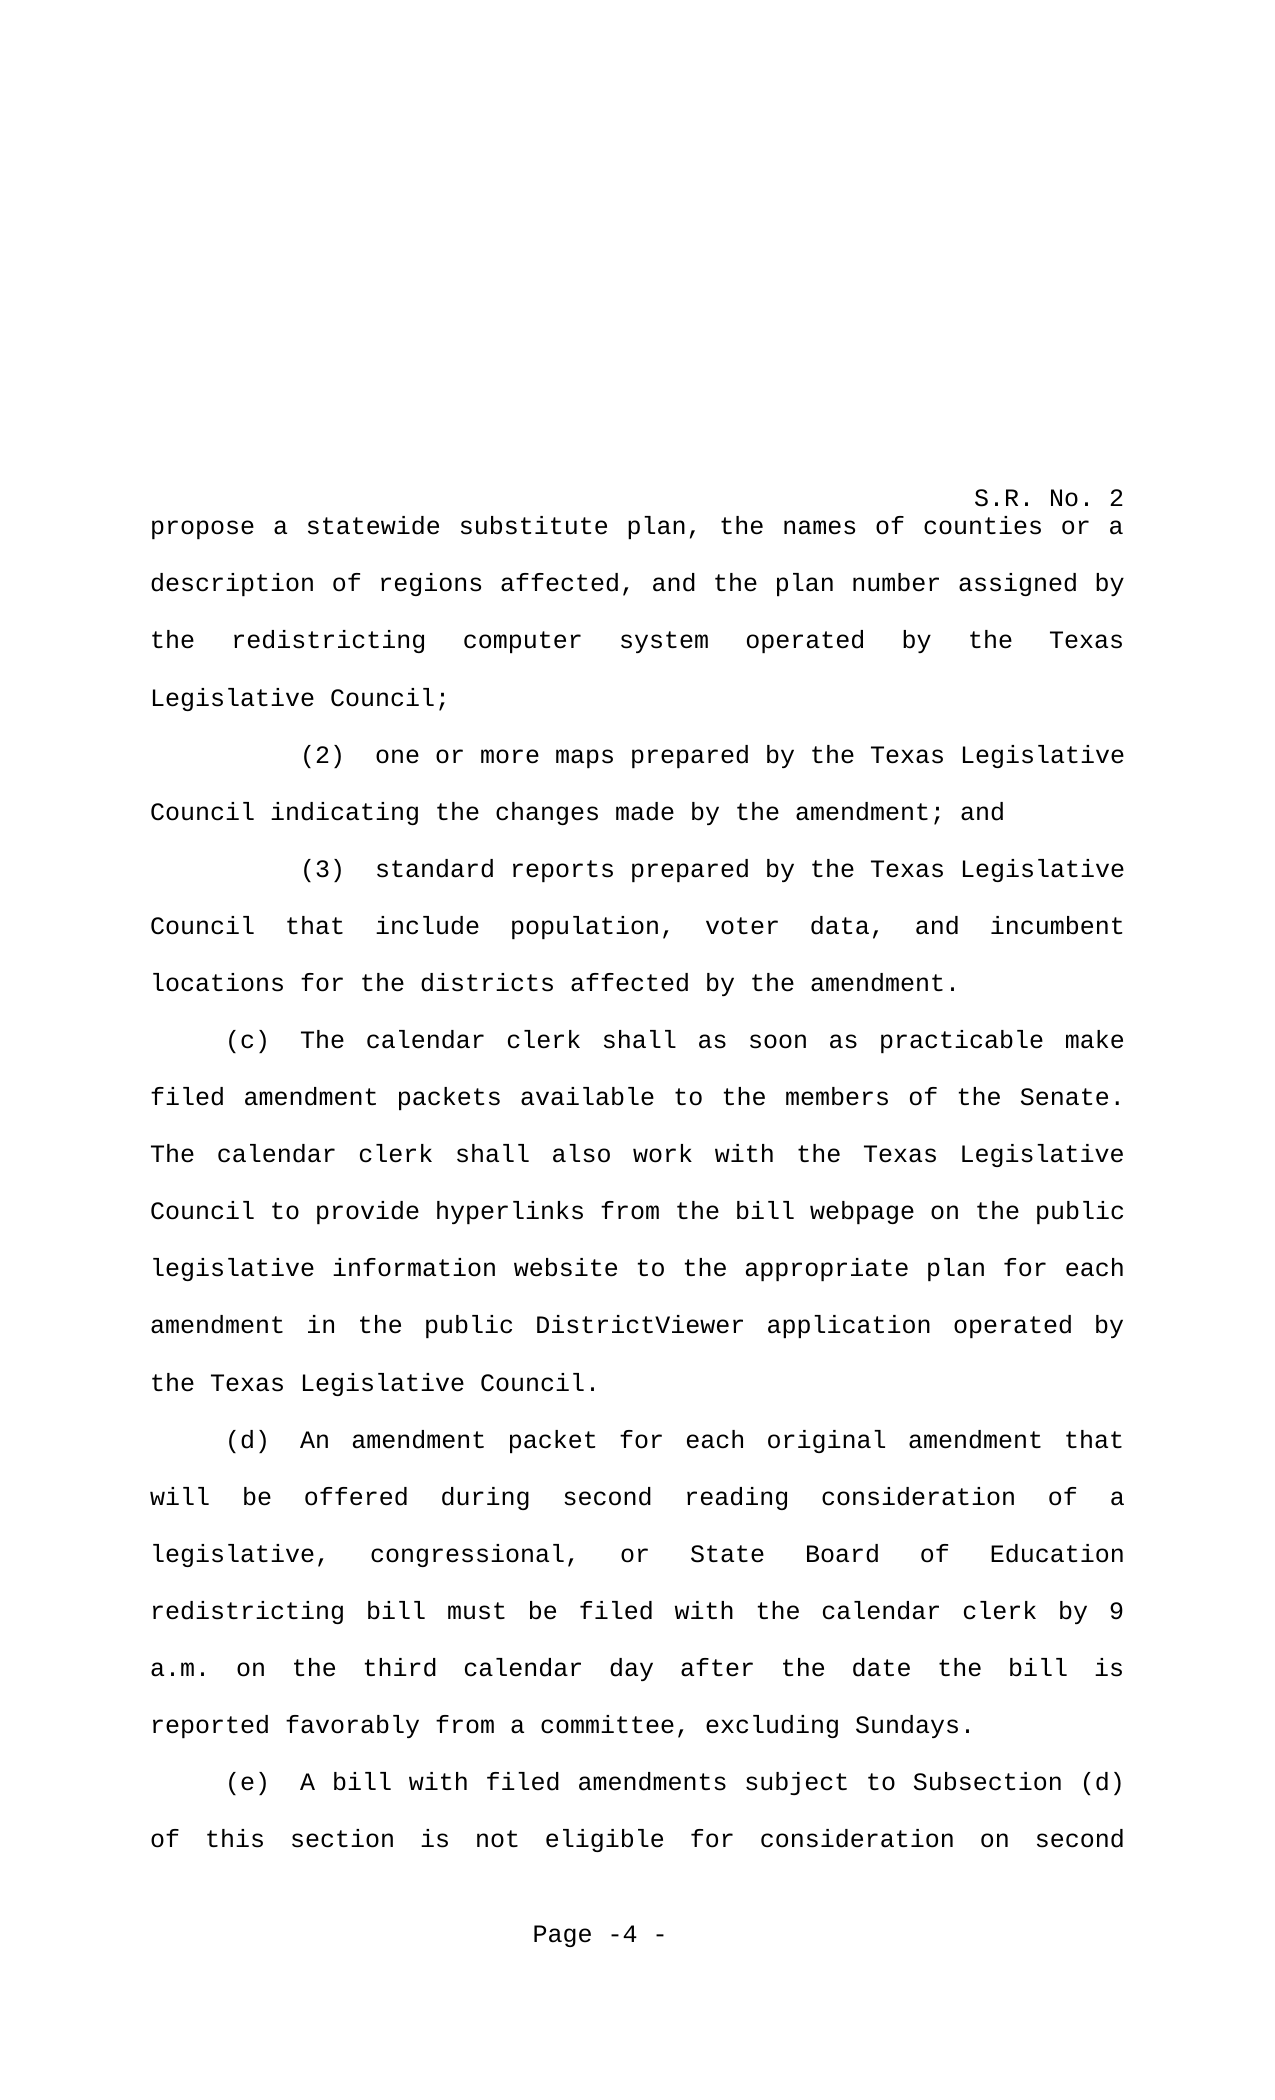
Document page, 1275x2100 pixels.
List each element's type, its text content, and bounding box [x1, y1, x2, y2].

text (2) one or more maps prepared by the Texas Legislative Council indicating the changes made by the amendment; and [150, 742, 1125, 828]
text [150, 514, 1125, 713]
text (c) The calendar clerk shall as soon as practicable make filed amendment packets available to the members of the Senate. The calendar clerk shall also work with the Texas Legislative Council to provide hyperlinks from the bill webpage on the public legislative information website to the appropriate plan for each amendment in the public DistrictViewer application operated by the Texas Legislative Council. [150, 1027, 1125, 1398]
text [150, 1769, 1125, 1855]
text (3) standard reports prepared by the Texas Legislative Council that include population, voter data, and incumbent locations for the districts affected by the amendment. [150, 856, 1125, 999]
text (d) An amendment packet for each original amendment that will be offered during second reading consideration of a legislative, congressional, or State Board of Education redistricting bill must be filed with the calendar clerk by 9 a.m. on the third calendar day after the date the bill is reported favorably from a committee, excluding Sundays. [150, 1427, 1125, 1741]
